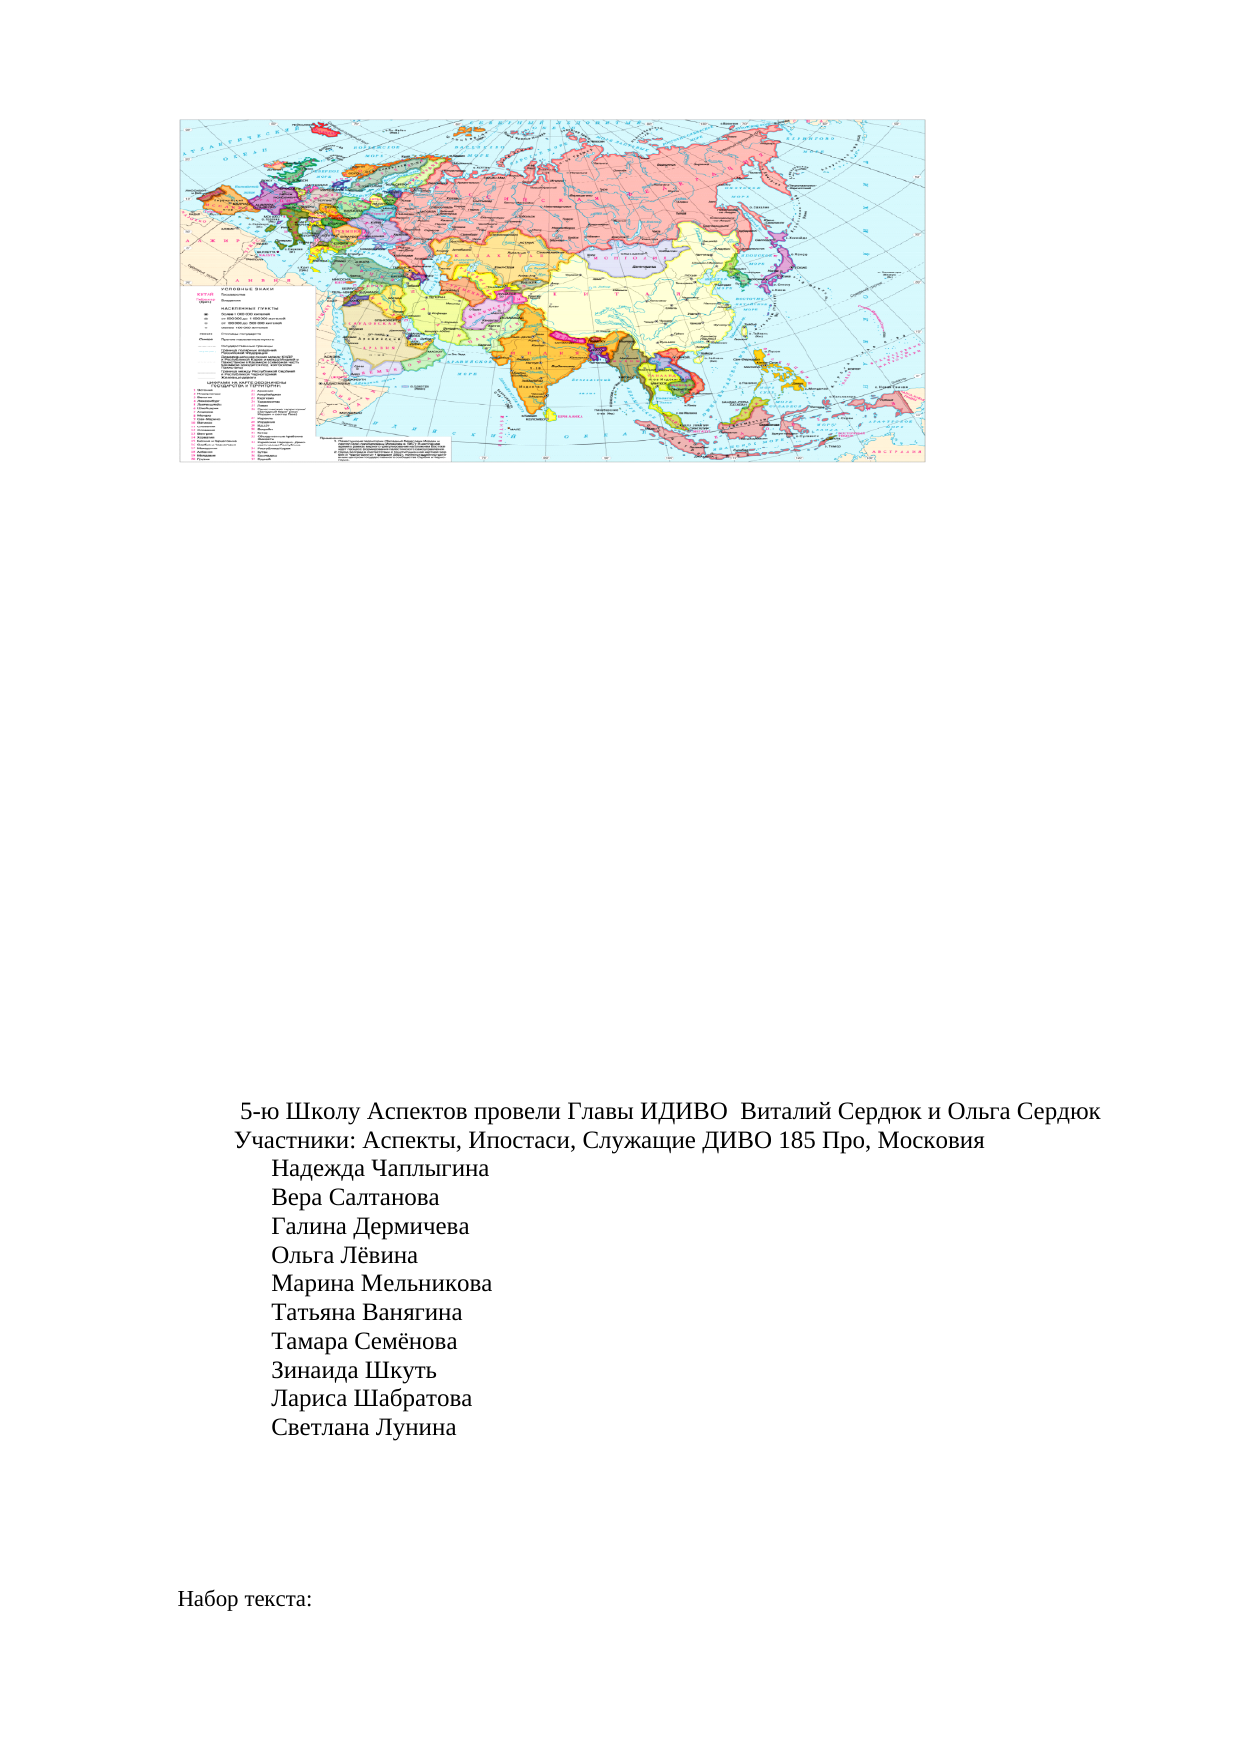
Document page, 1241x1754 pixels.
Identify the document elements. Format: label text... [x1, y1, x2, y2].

text Лариса Шабратова [177, 1383, 1152, 1412]
text Надежда Чаплыгина [177, 1153, 1152, 1182]
text Набор текста: [177, 1585, 1152, 1611]
text Галина Дермичева [177, 1211, 1152, 1240]
text Участники: Аспекты, Ипостаси, Служащие ДИВО 185 Про, Московия [177, 1125, 1152, 1153]
text Марина Мельникова [177, 1268, 1152, 1297]
text Вера Салтанова [177, 1182, 1152, 1211]
text Тамара Семёнова [177, 1326, 1152, 1355]
text Светлана Лунина [177, 1412, 1152, 1441]
text 5-ю Школу Аспектов провели Главы ИДИВО Виталий Сердюк и Ольга Сердюк [177, 1096, 1152, 1125]
text Ольга Лёвина [177, 1240, 1152, 1268]
text Татьяна Ванягина [177, 1297, 1152, 1326]
text Зинаида Шкуть [177, 1355, 1152, 1383]
